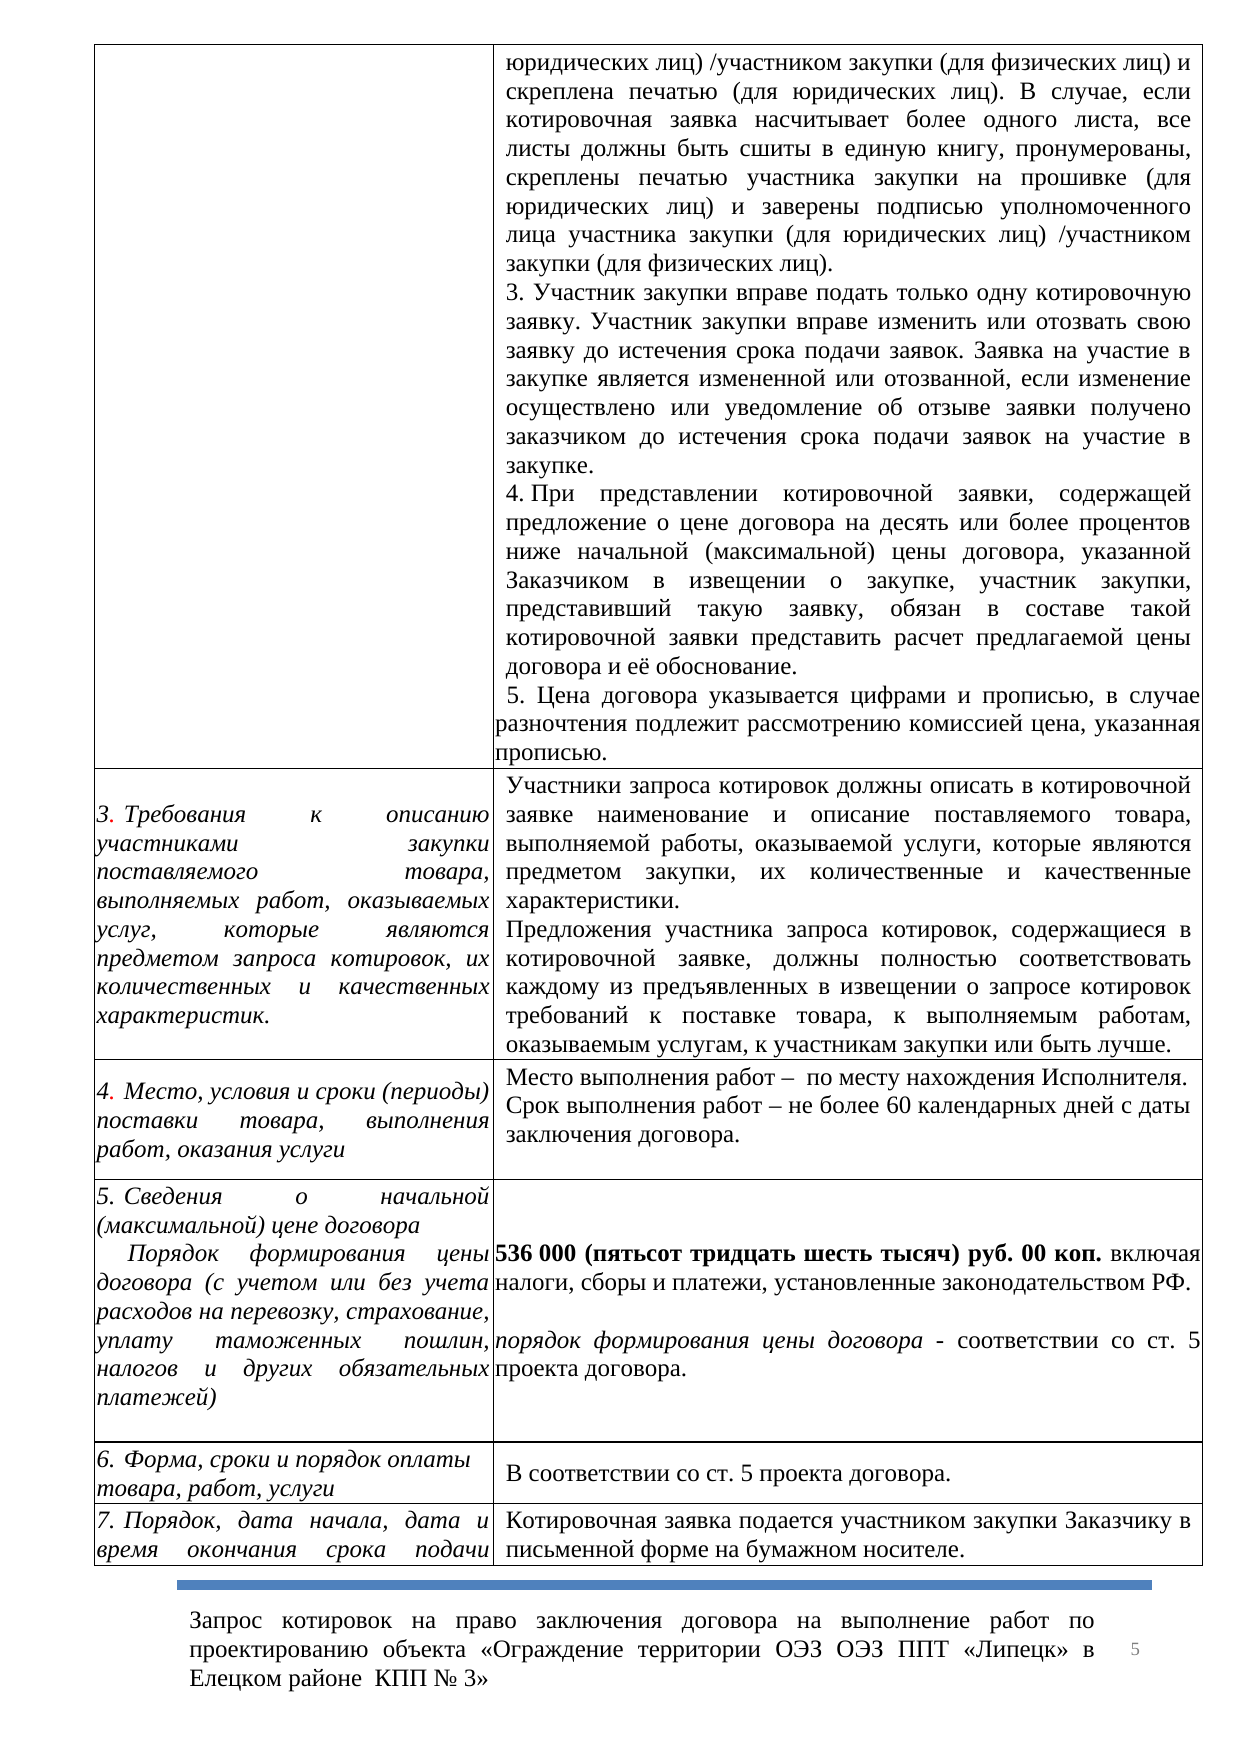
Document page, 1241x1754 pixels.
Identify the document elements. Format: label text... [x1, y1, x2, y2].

table_cell 3. Требования к описанию участниками закупки поставляемого товара, выполняемых работ, оказываемых услуг, которые являются предметом запроса котировок, их количественных и качественных характеристик. [95, 769, 493, 1059]
table_cell 5. Сведения о начальной (максимальной) цене договора Порядок формирования цены договора (с учетом или без учета расходов на перевозку, страхование, уплату таможенных пошлин, налогов и других обязательных платежей) [95, 1180, 493, 1441]
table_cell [95, 45, 493, 768]
table_cell 536 000 (пятьсот тридцать шесть тысяч) руб. 00 коп. включая налоги, сборы и платежи, установленные законодательством РФ. порядок формирования цены договора - соответствии со ст. 5 проекта договора. [494, 1180, 1202, 1441]
table_cell 6. Форма, сроки и порядок оплаты товара, работ, услуги [95, 1443, 493, 1503]
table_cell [494, 45, 1202, 768]
table_cell Участники запроса котировок должны описать в котировочной заявке наименование и описание поставляемого товара, выполняемой работы, оказываемой услуги, которые являются предметом закупки, их количественные и качественные характеристики. Предложения участника запроса котировок, содержащиеся в котировочной заявке, должны полностью соответствовать каждому из предъявленных в извещении о запросе котировок требований к поставке товара, к выполняемым работам, оказываемым услугам, к участникам закупки или быть лучше. [494, 769, 1202, 1059]
table_cell 4. Место, условия и сроки (периоды) поставки товара, выполнения работ, оказания услуги [95, 1060, 493, 1178]
table_cell В соответствии со ст. 5 проекта договора. [494, 1443, 1202, 1503]
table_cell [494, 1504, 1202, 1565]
table_cell Место выполнения работ – по месту нахождения Исполнителя. Срок выполнения работ – не более 60 календарных дней с даты заключения договора. [494, 1060, 1202, 1178]
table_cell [95, 1504, 493, 1565]
